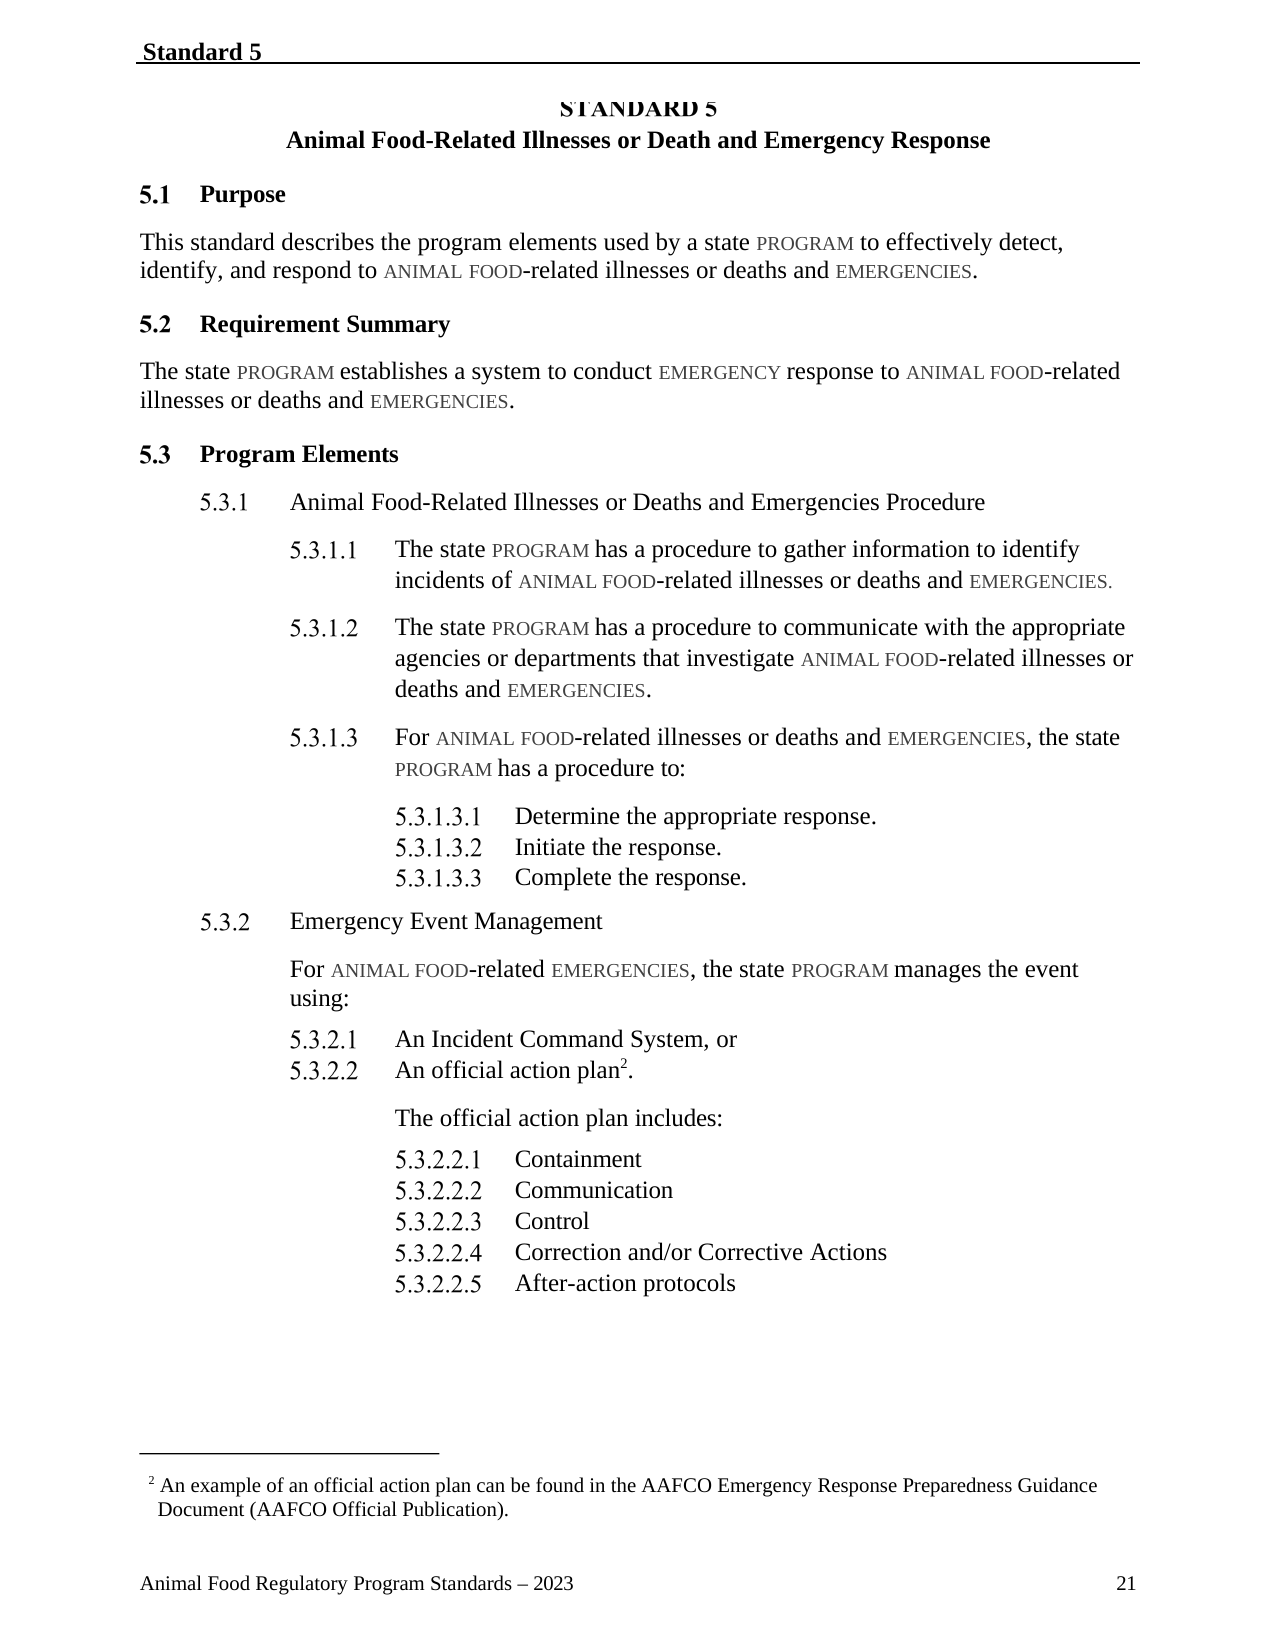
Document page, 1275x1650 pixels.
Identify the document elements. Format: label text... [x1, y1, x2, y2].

text Complete the response. [514, 863, 1214, 892]
picture [395, 1212, 481, 1231]
text The state PROGRAM has a procedure to communicate with the appropriate agencies or departments that investigate ANIMAL FOOD-related illnesses or deaths and EMERGENCIES. [394, 612, 1134, 703]
picture [290, 618, 358, 637]
text An Incident Command System, or An official action plan2. [394, 1024, 746, 1084]
subtitle Program Elements [199, 439, 1214, 468]
picture [200, 492, 247, 511]
text Determine the appropriate response. Initiate the response. [514, 801, 924, 861]
text Correction and/or Corrective Actions After-action protocols [514, 1237, 887, 1297]
picture [139, 314, 171, 333]
text identify, and respond to ANIMAL FOOD-related illnesses or deaths and EMERGENCIES. [139, 255, 1214, 283]
picture [395, 1181, 482, 1200]
text 2 An example of an official action plan can be found in the AAFCO Emergency Response Preparedness Guidance Document (AAFCO Official Publication). [148, 1473, 1133, 1521]
picture [200, 912, 249, 931]
text Containment Communication Control [514, 1144, 746, 1235]
text The state PROGRAM has a procedure to gather information to identify incidents of ANIMAL FOOD-related illnesses or deaths and EMERGENCIES. [394, 534, 1133, 594]
picture [395, 1150, 480, 1169]
picture [560, 102, 717, 117]
text This standard describes the program elements used by a state PROGRAM to effectively detect, [139, 232, 1214, 255]
picture [395, 1243, 482, 1262]
picture [290, 727, 357, 747]
picture [395, 806, 480, 826]
text The state PROGRAM establishes a system to conduct EMERGENCY response to ANIMAL FOOD-related illnesses or deaths and EMERGENCIES. [139, 356, 1133, 414]
text PROGRAM has a procedure to: [394, 753, 1214, 782]
picture [395, 1274, 481, 1293]
picture [139, 184, 170, 204]
text The official action plan includes: [394, 1103, 1214, 1132]
picture [290, 1030, 356, 1049]
subtitle Requirement Summary [199, 309, 1214, 337]
picture [290, 1061, 358, 1080]
picture [139, 444, 170, 464]
picture [395, 868, 481, 887]
text Animal Food-Related Illnesses or Deaths and Emergencies Procedure [289, 487, 1214, 516]
subtitle Animal Food-Related Illnesses or Death and Emergency Response Purpose [199, 125, 1020, 207]
text Emergency Event Management [289, 906, 1214, 935]
text For ANIMAL FOOD-related EMERGENCIES, the state PROGRAM manages the event using: [289, 954, 1121, 1012]
picture [290, 540, 356, 559]
text For ANIMAL FOOD-related illnesses or deaths and EMERGENCIES, the state [394, 722, 1214, 751]
picture [395, 837, 482, 857]
